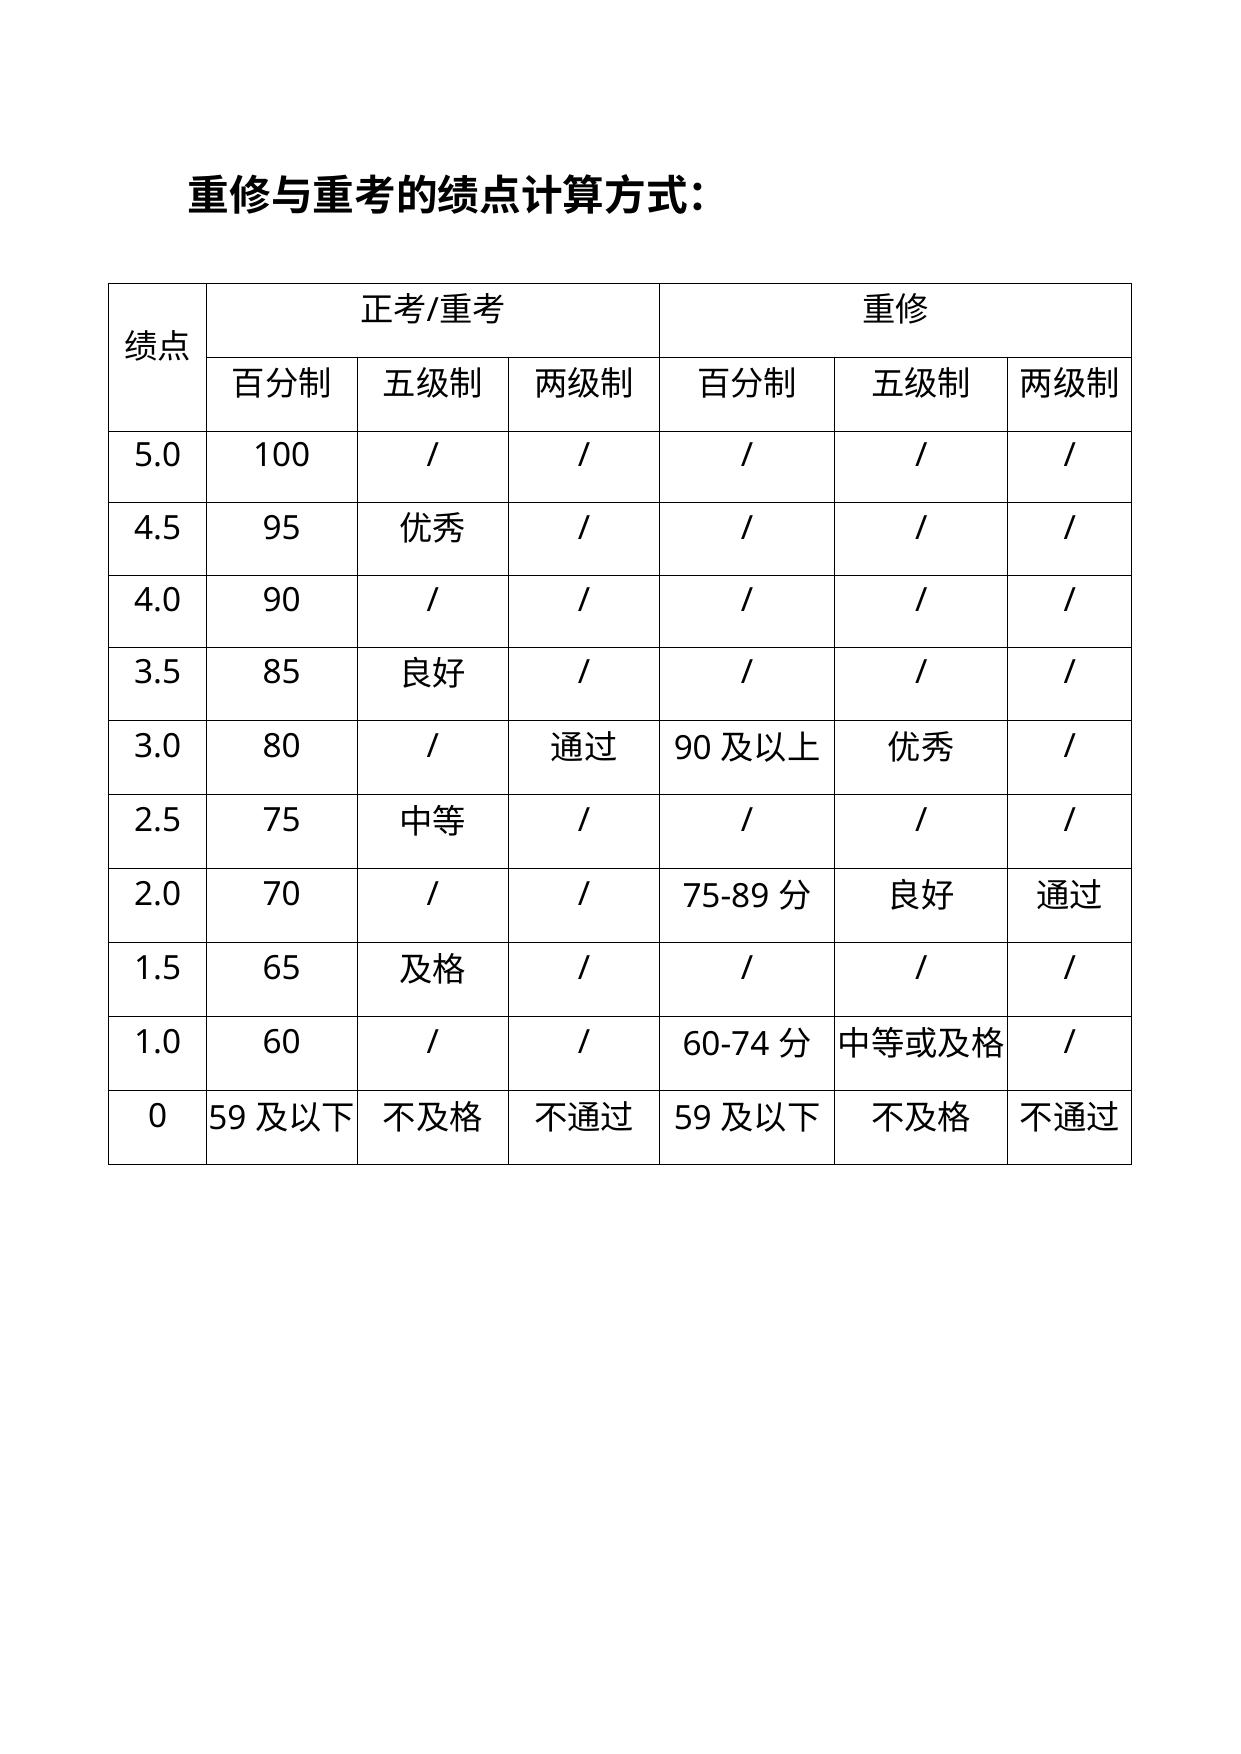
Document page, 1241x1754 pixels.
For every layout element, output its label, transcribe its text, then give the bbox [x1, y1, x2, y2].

table_cell 及格 [358, 943, 508, 1016]
table_cell / [660, 576, 834, 646]
table_cell / [835, 576, 1007, 646]
table_cell 两级制 [509, 358, 659, 431]
table_cell / [835, 432, 1007, 502]
table_cell / [358, 1017, 508, 1090]
table_cell 五级制 [835, 358, 1007, 431]
table_cell / [1008, 721, 1131, 794]
table_cell / [509, 943, 659, 1016]
table_cell 100 [207, 432, 357, 502]
table_cell / [509, 869, 659, 942]
table_cell 75 [207, 795, 357, 868]
table_cell / [509, 576, 659, 646]
table_cell / [1008, 795, 1131, 868]
table_cell / [1008, 503, 1131, 575]
table_cell 65 [207, 943, 357, 1016]
table_cell 2.5 [109, 795, 206, 868]
table_cell / [1008, 576, 1131, 646]
table_cell / [660, 503, 834, 575]
table_cell 不通过 [1008, 1091, 1131, 1164]
table_cell 良好 [358, 648, 508, 720]
table_header 绩点 [109, 284, 206, 431]
table_cell / [835, 795, 1007, 868]
table_cell / [660, 648, 834, 720]
table_cell 1.0 [109, 1017, 206, 1090]
table_cell / [509, 648, 659, 720]
table_cell / [509, 1017, 659, 1090]
table_cell 80 [207, 721, 357, 794]
table_cell 两级制 [1008, 358, 1131, 431]
table_cell / [358, 869, 508, 942]
table_cell 中等 [358, 795, 508, 868]
table_cell / [660, 943, 834, 1016]
list 重修与重考的绩点计算方式： [187, 162, 1053, 222]
table_cell / [660, 432, 834, 502]
table_cell 五级制 [358, 358, 508, 431]
table_cell / [1008, 1017, 1131, 1090]
table_cell / [835, 503, 1007, 575]
table_cell / [509, 503, 659, 575]
table_cell 4.5 [109, 503, 206, 575]
table_cell 59 及以下 [660, 1091, 834, 1164]
table_cell 75-89 分 [660, 869, 834, 942]
table_cell / [660, 795, 834, 868]
table_cell 1.5 [109, 943, 206, 1016]
table_cell 85 [207, 648, 357, 720]
table_cell / [358, 721, 508, 794]
table_cell 中等或及格 [835, 1017, 1007, 1090]
table_cell 不通过 [509, 1091, 659, 1164]
table_cell 良好 [835, 869, 1007, 942]
table_cell / [1008, 432, 1131, 502]
table_cell 5.0 [109, 432, 206, 502]
table_cell 不及格 [835, 1091, 1007, 1164]
table_cell 59 及以下 [207, 1091, 357, 1164]
table_cell 95 [207, 503, 357, 575]
table_cell 90 及以上 [660, 721, 834, 794]
table_cell 不及格 [358, 1091, 508, 1164]
table_cell 百分制 [660, 358, 834, 431]
table_cell 3.0 [109, 721, 206, 794]
table_cell / [1008, 648, 1131, 720]
table_cell 60-74 分 [660, 1017, 834, 1090]
table_cell 60 [207, 1017, 357, 1090]
table_cell 百分制 [207, 358, 357, 431]
table_cell 通过 [509, 721, 659, 794]
table_cell 3.5 [109, 648, 206, 720]
table_cell 0 [109, 1091, 206, 1164]
table_cell 2.0 [109, 869, 206, 942]
table_cell 优秀 [835, 721, 1007, 794]
table_cell / [835, 648, 1007, 720]
table_cell / [1008, 943, 1131, 1016]
table_header 重修 [660, 284, 1131, 357]
table_cell 通过 [1008, 869, 1131, 942]
table_cell / [509, 432, 659, 502]
table_header 正考/重考 [207, 284, 659, 357]
table_cell 70 [207, 869, 357, 942]
table_cell 4.0 [109, 576, 206, 646]
table_cell 90 [207, 576, 357, 646]
table_cell 优秀 [358, 503, 508, 575]
table_cell / [358, 432, 508, 502]
table_cell / [509, 795, 659, 868]
table_cell / [358, 576, 508, 646]
table_cell / [835, 943, 1007, 1016]
